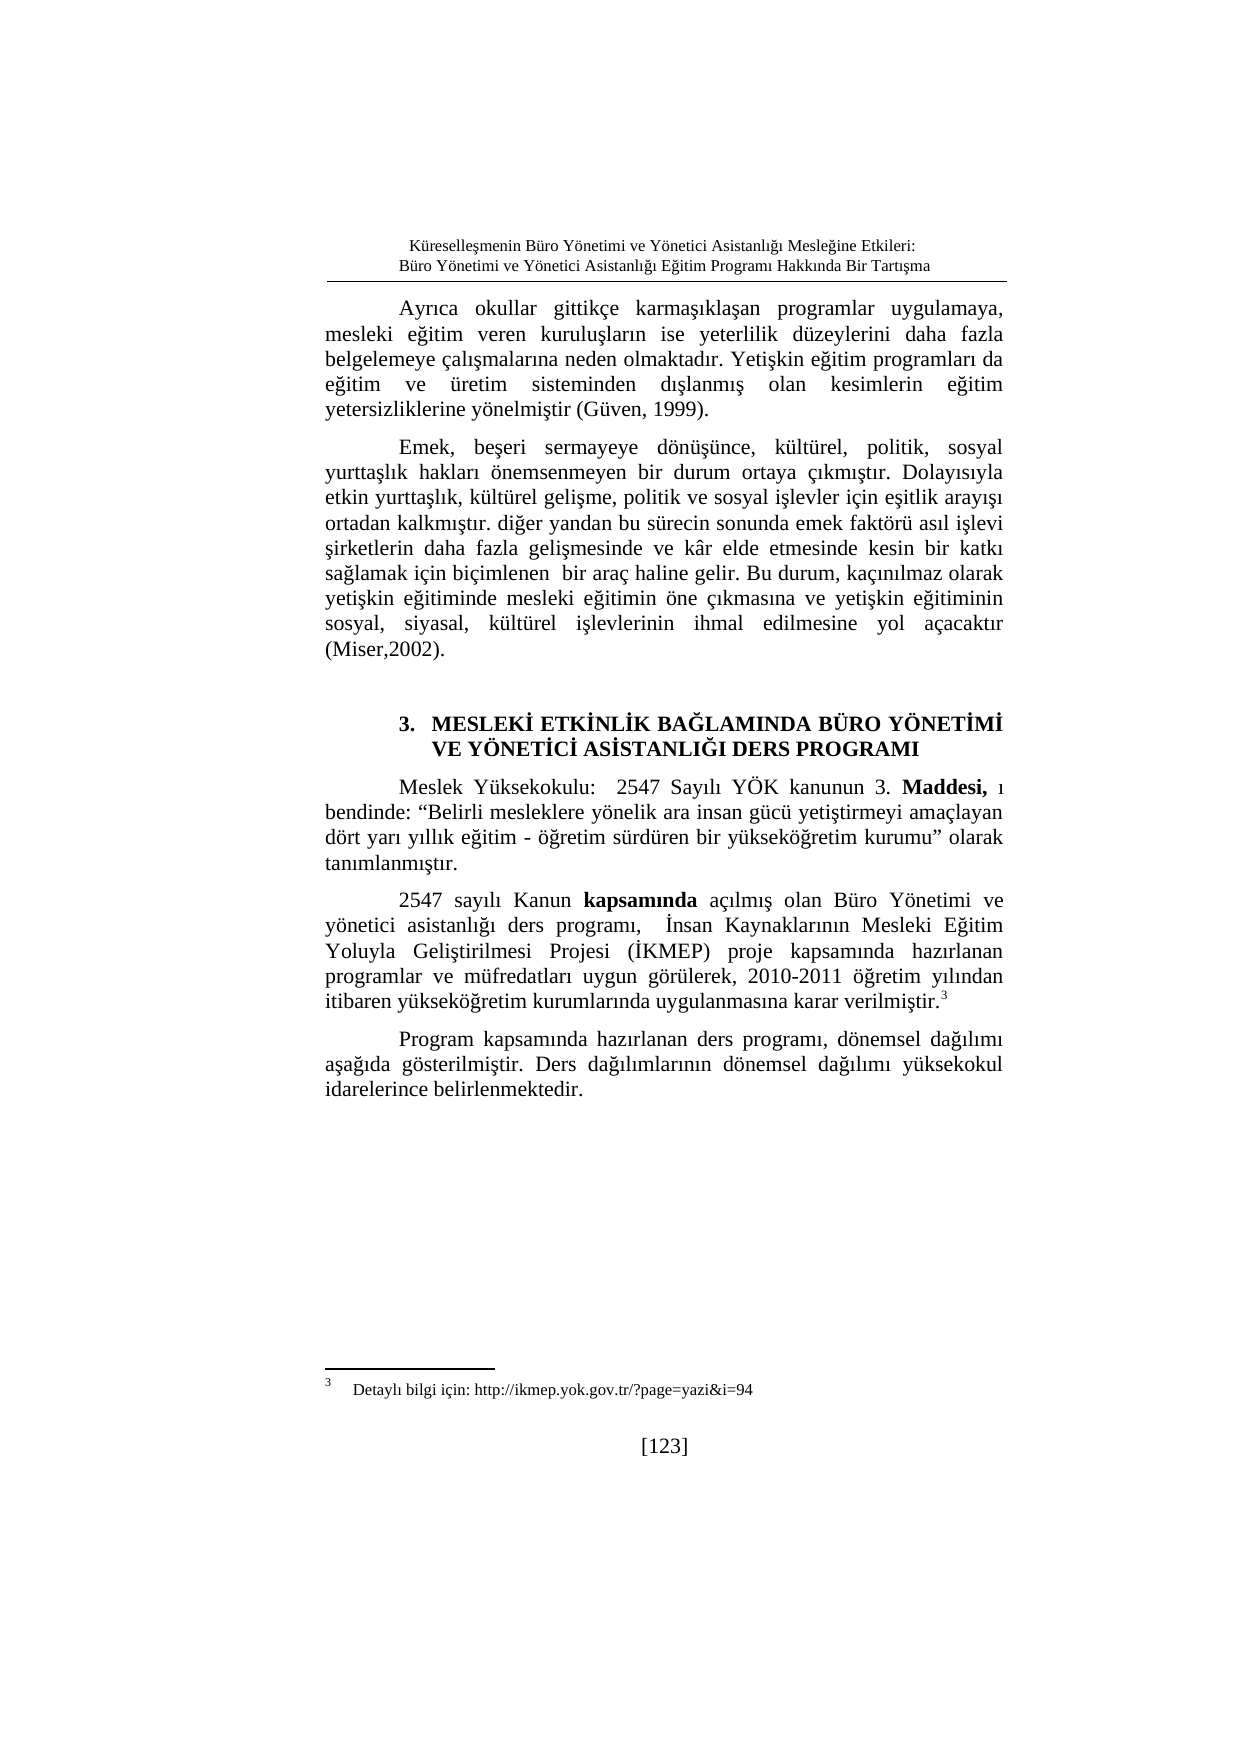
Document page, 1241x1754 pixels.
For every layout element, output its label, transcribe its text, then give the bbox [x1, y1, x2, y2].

text Emek, beşeri sermayeye dönüşünce, kültürel, politik, sosyal yurttaşlık hakları önemsenmeyen bir durum ortaya çıkmıştır. Dolayısıyla etkin yurttaşlık, kültürel gelişme, politik ve sosyal işlevler için eşitlik arayışı ortadan kalkmıştır. diğer yandan bu sürecin sonunda emek faktörü asıl işlevi şirketlerin daha fazla gelişmesinde ve kâr elde etmesinde kesin bir katkı sağlamak için biçimlenen bir araç haline gelir. Bu durum, kaçınılmaz olarak yetişkin eğitiminde mesleki eğitimin öne çıkmasına ve yetişkin eğitiminin sosyal, siyasal, kültürel işlevlerinin ihmal edilmesine yol açacaktır (Miser,2002). [325, 434, 1004, 661]
text 2547 sayılı Kanun kapsamında açılmış olan Büro Yönetimi ve yönetici asistanlığı ders programı, İnsan Kaynaklarının Mesleki Eğitim Yoluyla Geliştirilmesi Projesi (İKMEP) proje kapsamında hazırlanan programlar ve müfredatları uygun görülerek, 2010-2011 öğretim yılından itibaren yükseköğretim kurumlarında uygulanmasına karar verilmiştir. [325, 887, 1004, 1013]
text 3. MESLEKİ ETKİNLİK BAĞLAMINDA BÜRO YÖNETİMİ VE YÖNETİCİ ASİSTANLIĞI DERS PROGRAMI [325, 711, 1004, 761]
text Meslek Yüksekokulu: 2547 Sayılı YÖK kanunun 3. Maddesi, ı bendinde: “Belirli mesleklere yönelik ara insan gücü yetiştirmeyi amaçlayan dört yarı yıllık eğitim - öğretim sürdüren bir yükseköğretim kurumu” olarak tanımlanmıştır. [325, 774, 1004, 875]
text Ayrıca okullar gittikçe karmaşıklaşan programlar uygulamaya, mesleki eğitim veren kuruluşların ise yeterlilik düzeylerini daha fazla belgelemeye çalışmalarına neden olmaktadır. Yetişkin eğitim programları da eğitim ve üretim sisteminden dışlanmış olan kesimlerin eğitim yetersizliklerine yönelmiştir (Güven, 1999). [325, 295, 1004, 421]
text Program kapsamında hazırlanan ders programı, dönemsel dağılımı aşağıda gösterilmiştir. Ders dağılımlarının dönemsel dağılımı yüksekokul idarelerince belirlenmektedir. [325, 1026, 1004, 1101]
